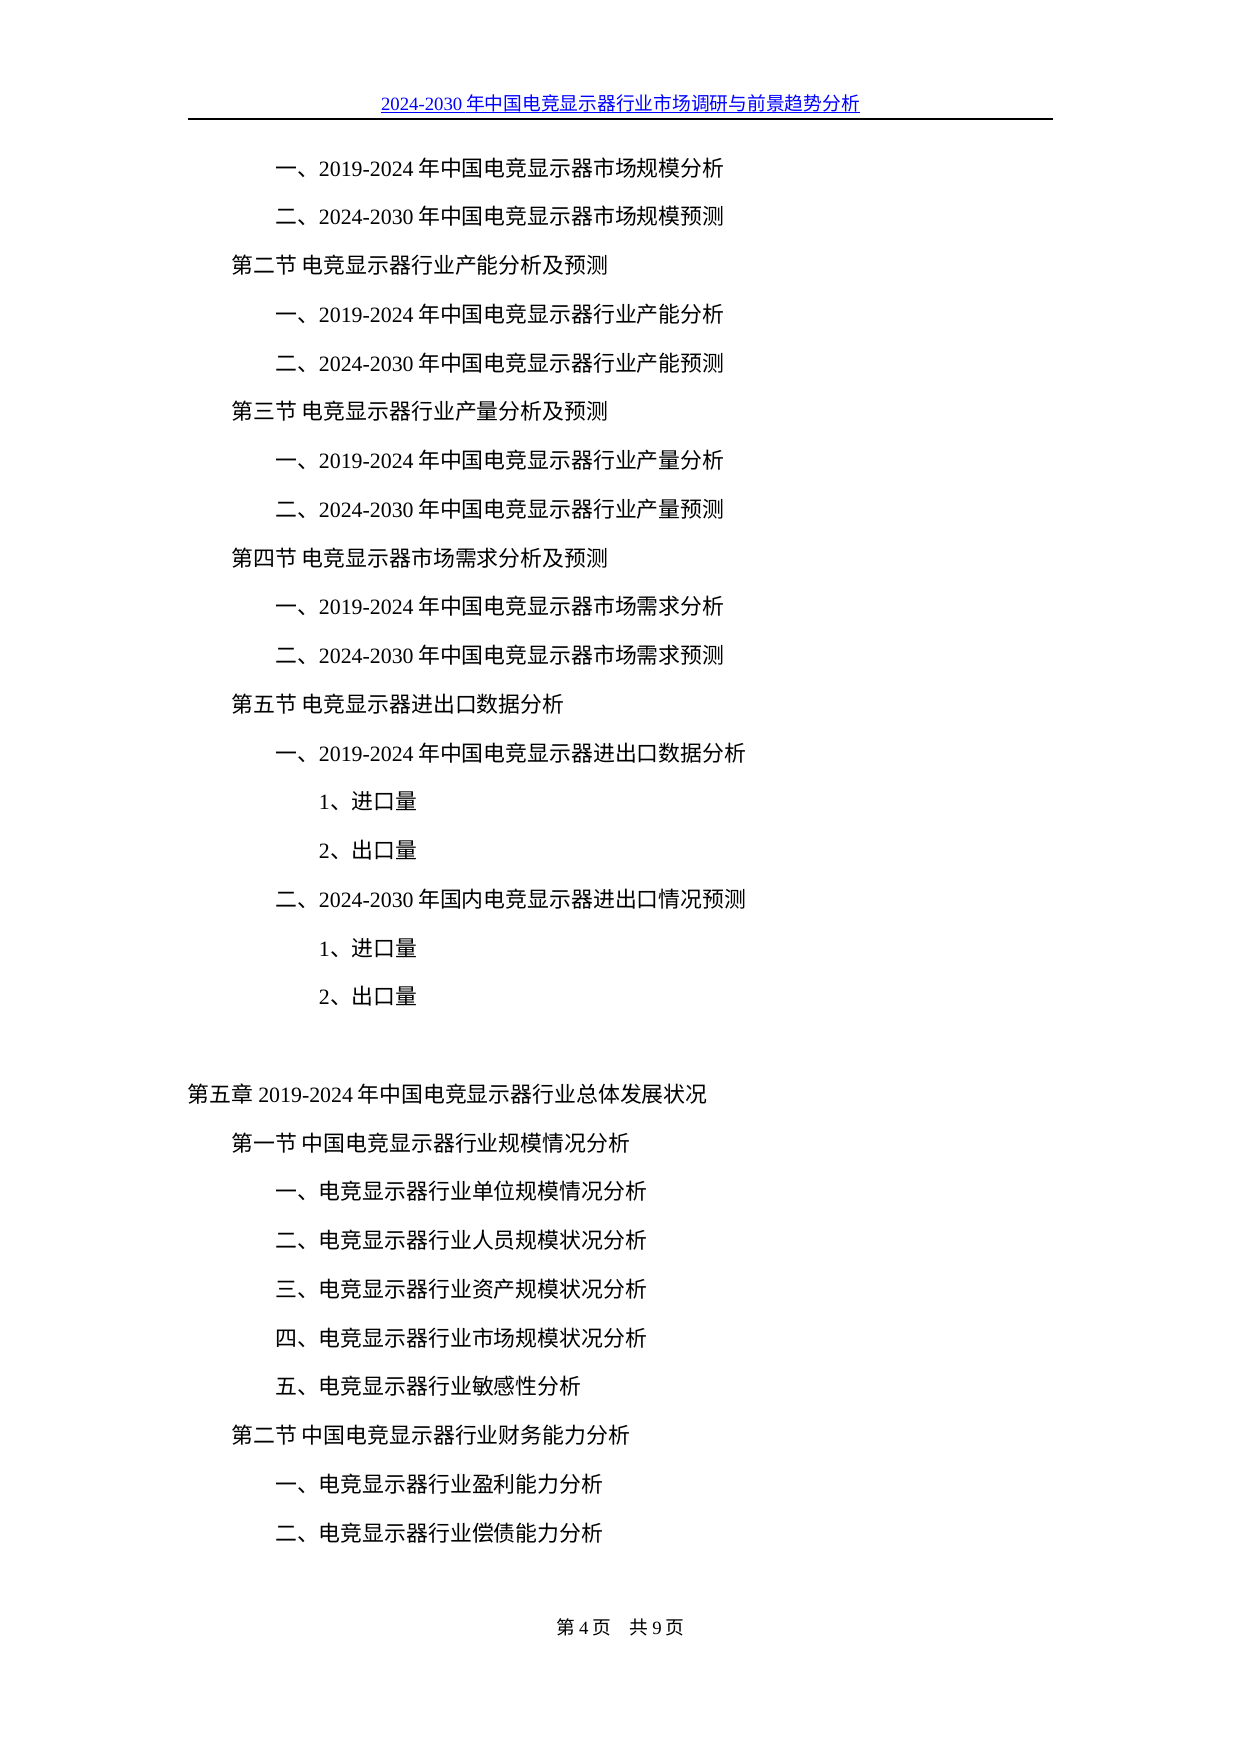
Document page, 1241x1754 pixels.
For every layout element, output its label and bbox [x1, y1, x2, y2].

text [187, 150, 1053, 1548]
